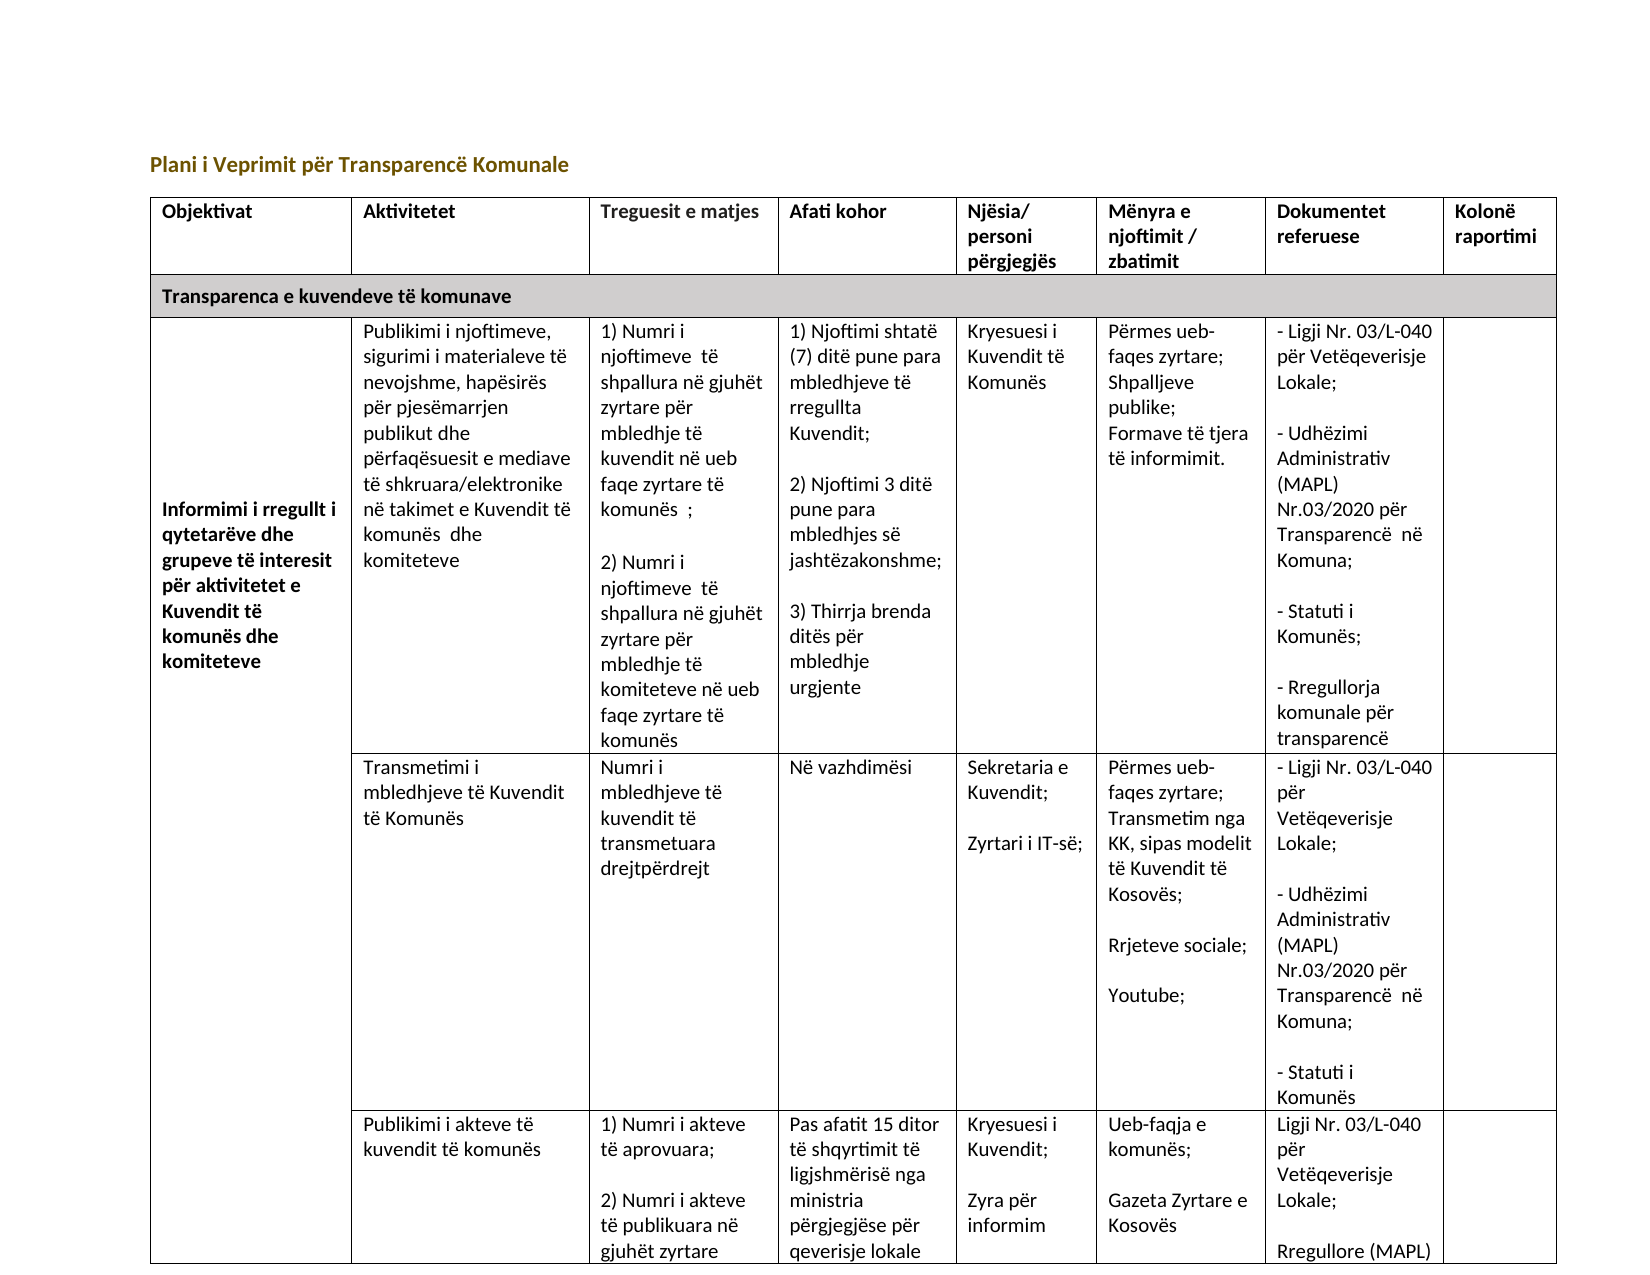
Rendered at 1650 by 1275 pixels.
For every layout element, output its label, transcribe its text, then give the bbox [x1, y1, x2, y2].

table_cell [1266, 1111, 1443, 1263]
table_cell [352, 1111, 589, 1263]
table_cell [1444, 1111, 1556, 1263]
table_header Afati kohor [779, 198, 956, 274]
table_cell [590, 1111, 778, 1263]
table_cell Sekretaria e Kuvendit; Zyrtari i IT-së; [957, 754, 1096, 1110]
table_header Aktivitetet [352, 198, 589, 274]
table_cell Në vazhdimësi [779, 754, 956, 1110]
table_cell Kryesuesi i Kuvendit të Komunës [957, 318, 1096, 753]
table_cell - Ligji Nr. 03/L-040 për Vetëqeverisje Lokale; - Udhëzimi Administrativ (MAPL) Nr.03/2020 për Transparencë në Komuna; - Statuti i Komunës; - Rregullorja komunale për transparencë [1266, 318, 1443, 753]
table_cell Transmetimi i mbledhjeve të Kuvendit të Komunës [352, 754, 589, 1110]
table_header Njësia/personi përgjegjës [957, 198, 1096, 274]
table_header Treguesit e matjes [590, 198, 778, 274]
table_cell 1) Njoftimi shtatë (7) ditë pune para mbledhjeve të rregullta Kuvendit; 2) Njoftimi 3 ditë pune para mbledhjes së jashtëzakonshme; 3) Thirrja brenda ditës për mbledhje urgjente [779, 318, 956, 753]
table_header Objektivat [151, 198, 351, 274]
table_cell Numri i mbledhjeve të kuvendit të transmetuara drejtpërdrejt [590, 754, 778, 1110]
table_header Dokumentet referuese [1266, 198, 1443, 274]
table_cell Informimi i rregullt i qytetarëve dhe grupeve të interesit për aktivitetet e Kuvendit të komunës dhe komiteteve [151, 318, 351, 1263]
table_cell [1444, 318, 1556, 753]
table_cell [1444, 754, 1556, 1110]
table_header Mënyra e njoftimit / zbatimit [1097, 198, 1265, 274]
table_cell Përmes ueb-faqes zyrtare; Transmetim nga KK, sipas modelit të Kuvendit të Kosovës; Rrjeteve sociale; Youtube; [1097, 754, 1265, 1110]
table_cell 1) Numri i njoftimeve të shpallura në gjuhët zyrtare për mbledhje të kuvendit në ueb faqe zyrtare të komunës ; 2) Numri i njoftimeve të shpallura në gjuhët zyrtare për mbledhje të komiteteve në ueb faqe zyrtare të komunës [590, 318, 778, 753]
table_cell Publikimi i njoftimeve, sigurimi i materialeve të nevojshme, hapësirës për pjesëmarrjen publikut dhe përfaqësuesit e mediave të shkruara/elektronike në takimet e Kuvendit të komunës dhe komiteteve [352, 318, 589, 753]
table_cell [957, 1111, 1096, 1263]
table_cell Përmes ueb-faqes zyrtare; Shpalljeve publike; Formave të tjera të informimit. [1097, 318, 1265, 753]
table_header Kolonë raportimi [1444, 198, 1556, 274]
text Plani i Veprimit për Transparencë Komunale [150, 150, 1500, 178]
table_cell - Ligji Nr. 03/L-040 për Vetëqeverisje Lokale; - Udhëzimi Administrativ (MAPL) Nr.03/2020 për Transparencë në Komuna; - Statuti i Komunës [1266, 754, 1443, 1110]
table_cell Transparenca e kuvendeve të komunave [151, 275, 1556, 317]
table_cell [779, 1111, 956, 1263]
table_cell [1097, 1111, 1265, 1263]
